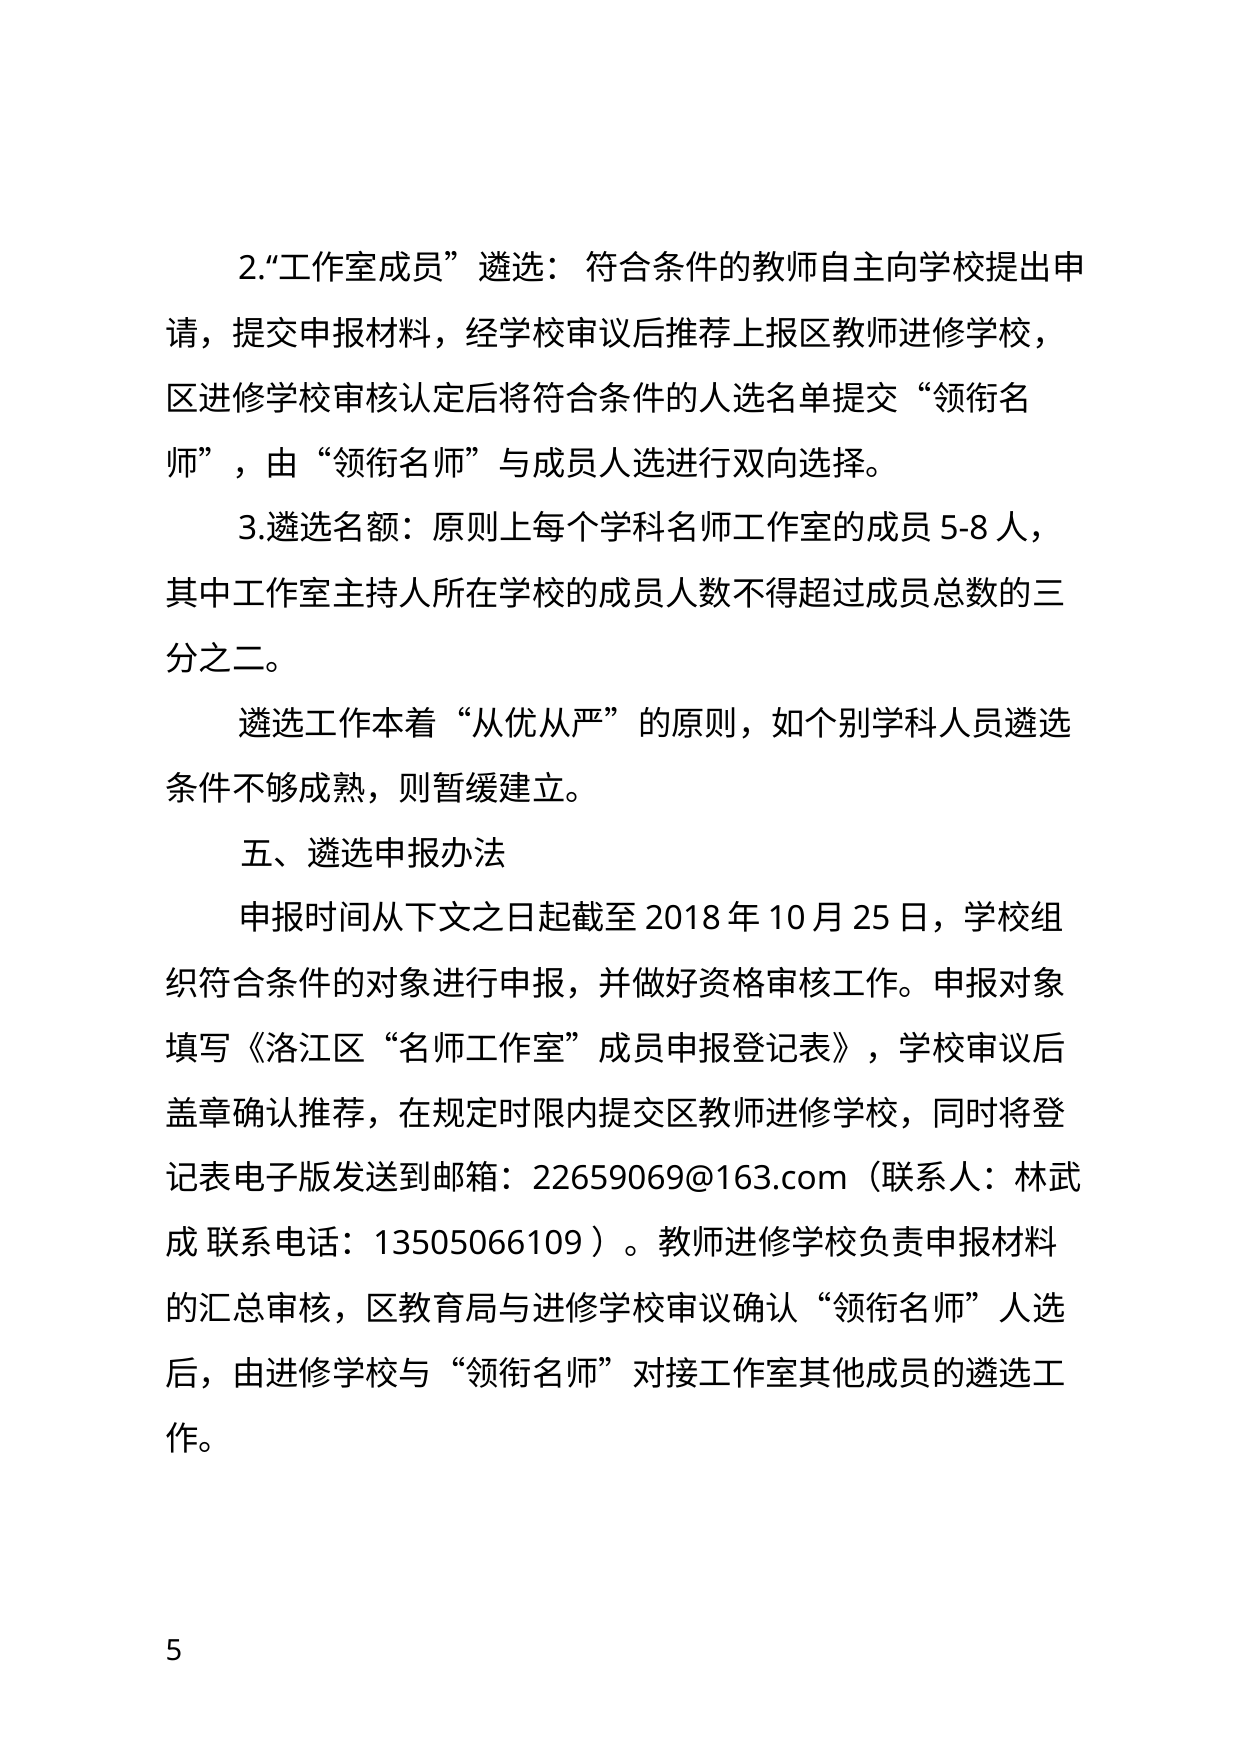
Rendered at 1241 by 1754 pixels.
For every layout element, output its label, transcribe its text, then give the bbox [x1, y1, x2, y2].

text 申报时间从下文之日起截至2018年10月25日，学校组织符合条件的对象进行申报，并做好资格审核工作。申报对象填写《洛江区“名师工作室”成员申报登记表》，学校审议后盖章确认推荐，在规定时限内提交区教师进修学校，同时将登记表电子版发送到邮箱：22659069@163.com（联系人：林武成 联系电话：13505066109 ）。教师进修学校负责申报材料的汇总审核，区教育局与进修学校审议确认“领衔名师”人选后，由进修学校与“领衔名师”对接工作室其他成员的遴选工作。 [165, 883, 1087, 1468]
text 遴选工作本着“从优从严”的原则，如个别学科人员遴选条件不够成熟，则暂缓建立。 [165, 688, 1087, 818]
text 五、遴选申报办法 [165, 818, 1087, 883]
text 2.“工作室成员”遴选： 符合条件的教师自主向学校提出申请，提交申报材料，经学校审议后推荐上报区教师进修学校，区进修学校审核认定后将符合条件的人选名单提交“领衔名师”，由“领衔名师”与成员人选进行双向选择。 [165, 233, 1087, 493]
text 3.遴选名额：原则上每个学科名师工作室的成员5-8人，其中工作室主持人所在学校的成员人数不得超过成员总数的三分之二。 [165, 493, 1087, 688]
